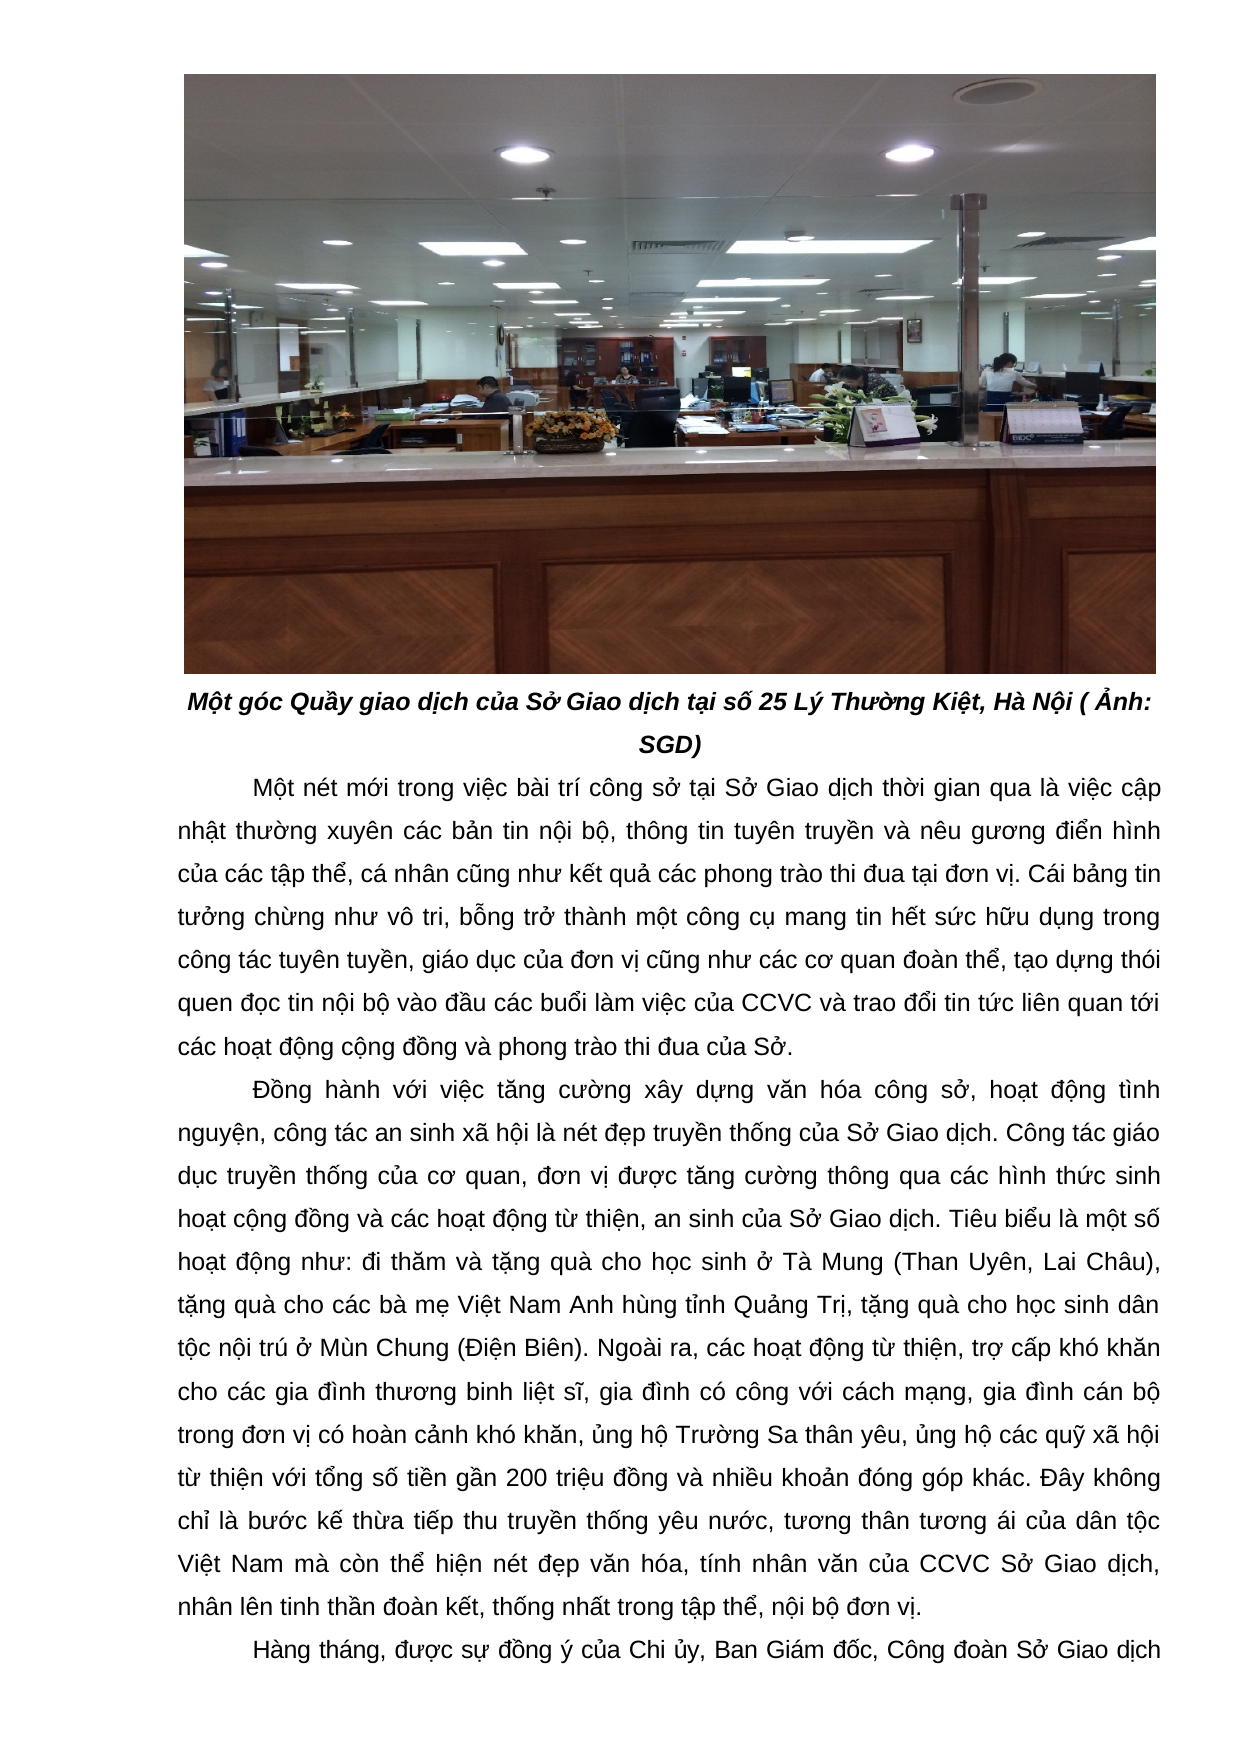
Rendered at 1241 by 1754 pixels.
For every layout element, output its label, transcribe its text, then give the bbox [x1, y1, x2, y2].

text Một nét mới trong việc bài trí công sở tại Sở Giao dịch thời gian qua là việc cập nhật thường xuyên các bản tin nội bộ, thông tin tuyên truyền và nêu gương điển hình của các tập thể, cá nhân cũng như kết quả các phong trào thi đua tại đơn vị. Cái bảng tin tưởng chừng như vô tri, bỗng trở thành một công cụ mang tin hết sức hữu dụng trong công tác tuyên tuyền, giáo dục của đơn vị cũng như các cơ quan đoàn thể, tạo dựng thói quen đọc tin nội bộ vào đầu các buổi làm việc của CCVC và trao đổi tin tức liên quan tới các hoạt động cộng đồng và phong trào thi đua của Sở. [177, 773, 1162, 1060]
text Một góc Quầy giao dịch của Sở Giao dịch tại số 25 Lý Thường Kiệt, Hà Nội ( Ảnh: SGD) [177, 687, 1162, 758]
picture [184, 74, 1156, 674]
text Đồng hành với việc tăng cường xây dựng văn hóa công sở, hoạt động tình nguyện, công tác an sinh xã hội là nét đẹp truyền thống của Sở Giao dịch. Công tác giáo dục truyền thống của cơ quan, đơn vị được tăng cường thông qua các hình thức sinh hoạt cộng đồng và các hoạt động từ thiện, an sinh của Sở Giao dịch. Tiêu biểu là một số hoạt động như: đi thăm và tặng quà cho học sinh ở Tà Mung (Than Uyên, Lai Châu), tặng quà cho các bà mẹ Việt Nam Anh hùng tỉnh Quảng Trị, tặng quà cho học sinh dân tộc nội trú ở Mùn Chung (Điện Biên). Ngoài ra, các hoạt động từ thiện, trợ cấp khó khăn cho các gia đình thương binh liệt sĩ, gia đình có công với cách mạng, gia đình cán bộ trong đơn vị có hoàn cảnh khó khăn, ủng hộ Trường Sa thân yêu, ủng hộ các quỹ xã hội từ thiện với tổng số tiền gần 200 triệu đồng và nhiều khoản đóng góp khác. Đây không chỉ là bước kế thừa tiếp thu truyền thống yêu nước, tương thân tương ái của dân tộc Việt Nam mà còn thể hiện nét đẹp văn hóa, tính nhân văn của CCVC Sở Giao dịch, nhân lên tinh thần đoàn kết, thống nhất trong tập thể, nội bộ đơn vị. [177, 1075, 1162, 1621]
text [177, 1635, 1162, 1664]
